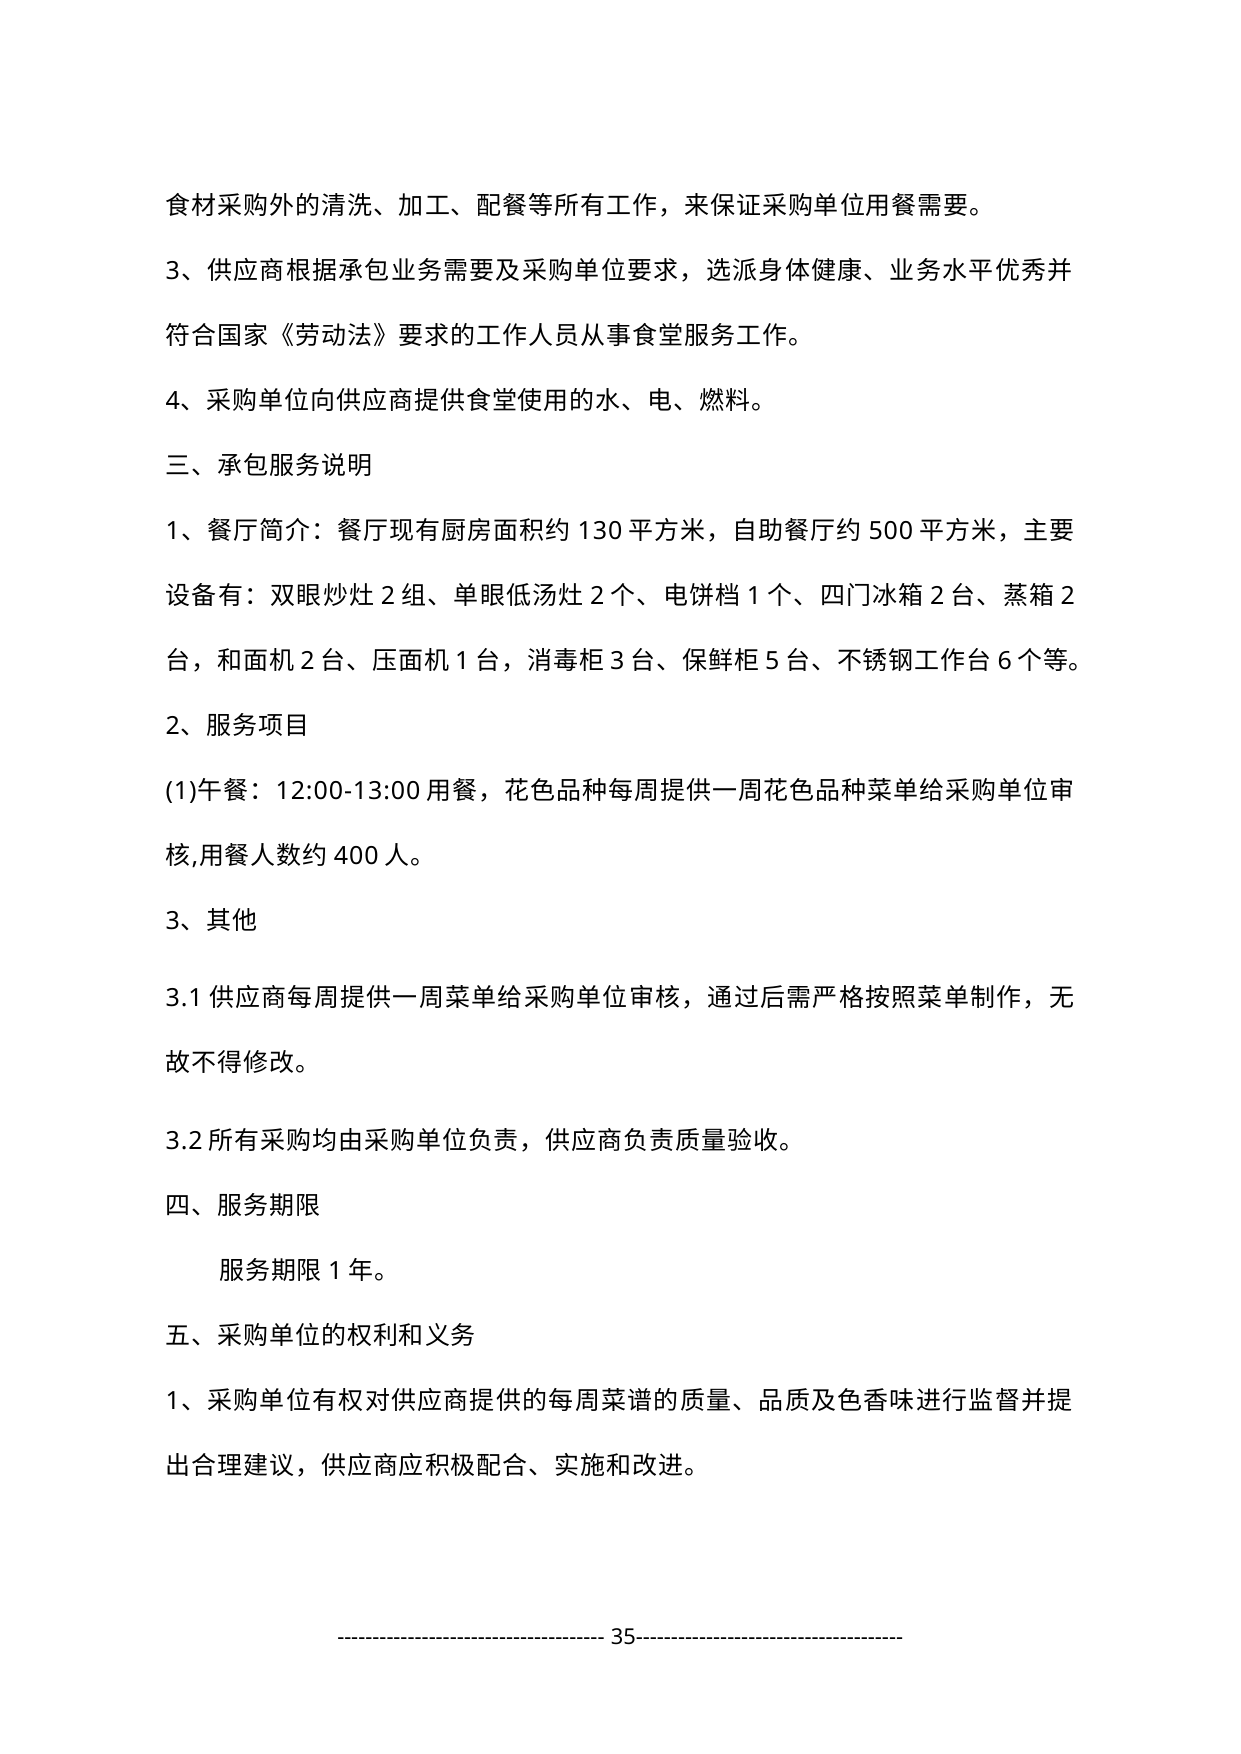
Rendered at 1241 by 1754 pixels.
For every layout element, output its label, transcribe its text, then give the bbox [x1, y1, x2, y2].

text 服务期限1年。 [165, 1236, 1075, 1301]
text (1)午餐：12:00-13:00用餐，花色品种每周提供一周花色品种菜单给采购单位审核,用餐人数约400人。 [165, 756, 1075, 886]
text 4、采购单位向供应商提供食堂使用的水、电、燃料。 [165, 366, 1075, 431]
text 三、承包服务说明 [165, 431, 1075, 496]
text 3.1供应商每周提供一周菜单给采购单位审核，通过后需严格按照菜单制作，无故不得修改。 [165, 963, 1075, 1093]
text 1、餐厅简介：餐厅现有厨房面积约130平方米，自助餐厅约500平方米，主要设备有：双眼炒灶2组、单眼低汤灶2个、电饼档1个、四门冰箱2台、蒸箱2台，和面机2台、压面机1台，消毒柜3台、保鲜柜5台、不锈钢工作台6个等。 [165, 496, 1075, 691]
text 五、采购单位的权利和义务 [165, 1301, 1075, 1366]
text 3.2所有采购均由采购单位负责，供应商负责质量验收。 [165, 1106, 1075, 1171]
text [165, 171, 1075, 236]
text 3、供应商根据承包业务需要及采购单位要求，选派身体健康、业务水平优秀并符合国家《劳动法》要求的工作人员从事食堂服务工作。 [165, 236, 1075, 366]
text 四、服务期限 [165, 1171, 1075, 1236]
text 3、其他 [165, 886, 1075, 951]
text 1、采购单位有权对供应商提供的每周菜谱的质量、品质及色香味进行监督并提出合理建议，供应商应积极配合、实施和改进。 [165, 1366, 1075, 1496]
text 2、服务项目 [165, 691, 1075, 756]
